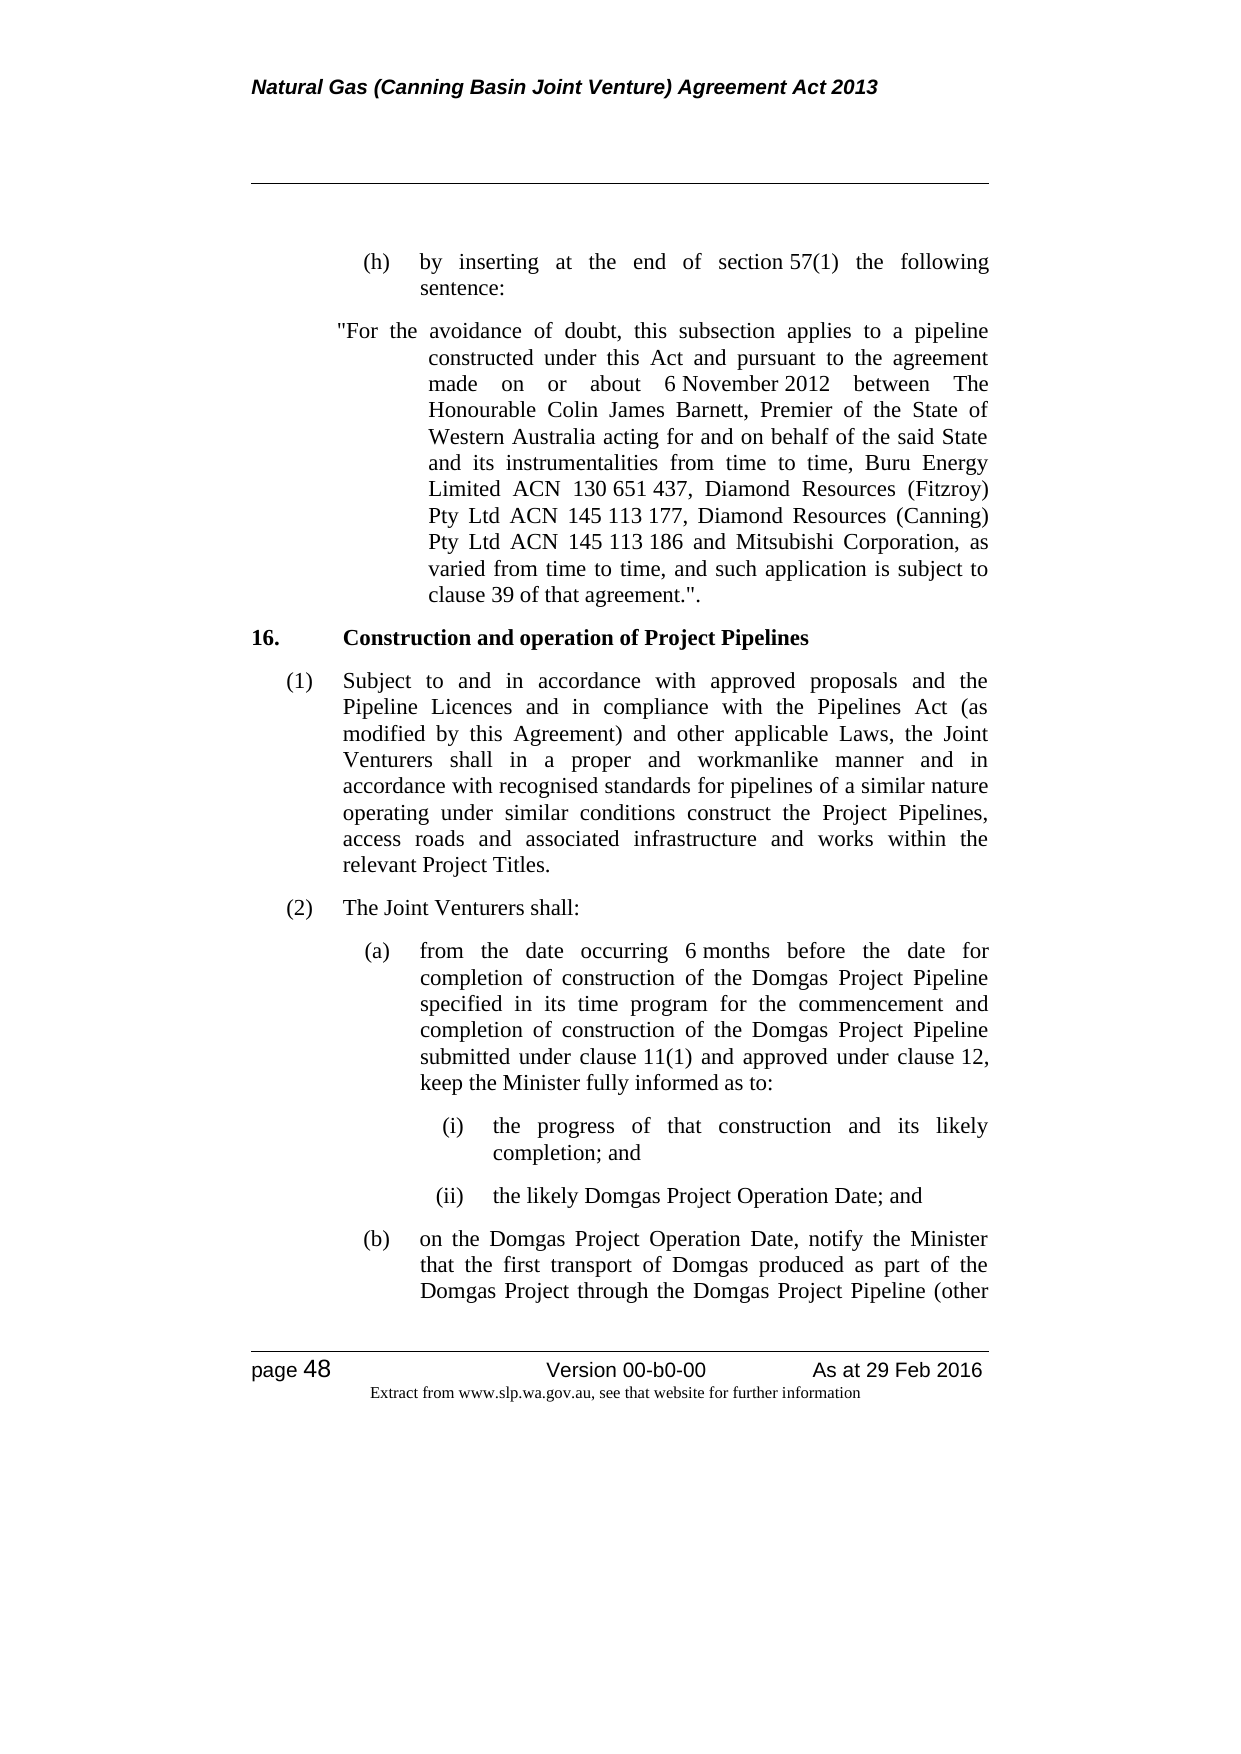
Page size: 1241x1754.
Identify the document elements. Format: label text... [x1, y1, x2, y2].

text (h) by inserting at the end of section 57(1) the following sentence: [251, 248, 989, 301]
text 16. Construction and operation of Project Pipelines [251, 624, 989, 650]
text (1) Subject to and in accordance with approved proposals and the Pipeline Licences and in compliance with the Pipelines Act (as modified by this Agreement) and other applicable Laws, the Joint Venturers shall in a proper and workmanlike manner and in accordance with recognised standards for pipelines of a similar nature operating under similar conditions construct the Project Pipelines, access roads and associated infrastructure and works within the relevant Project Titles. [251, 667, 989, 878]
text "For the avoidance of doubt, this subsection applies to a pipeline constructed under this Act and pursuant to the agreement made on or about 6 November 2012 between The Honourable Colin James Barnett, Premier of the State of Western Australia acting for and on behalf of the said State and its instrumentalities from time to time, Buru Energy Limited ACN 130 651 437, Diamond Resources (Fitzroy) Pty Ltd ACN 145 113 177, Diamond Resources (Canning) Pty Ltd ACN 145 113 186 and Mitsubishi Corporation, as varied from time to time, and such application is subject to clause 39 of that agreement.". [337, 317, 989, 607]
text (ii) the likely Domgas Project Operation Date; and [251, 1182, 989, 1208]
text (a) from the date occurring 6 months before the date for completion of construction of the Domgas Project Pipeline specified in its time program for the commencement and completion of construction of the Domgas Project Pipeline submitted under clause 11(1) and approved under clause 12, keep the Minister fully informed as to: [251, 937, 989, 1096]
text (2) The Joint Venturers shall: [251, 894, 989, 921]
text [251, 1225, 989, 1304]
text (i) the progress of that construction and its likely completion; and [251, 1112, 989, 1165]
